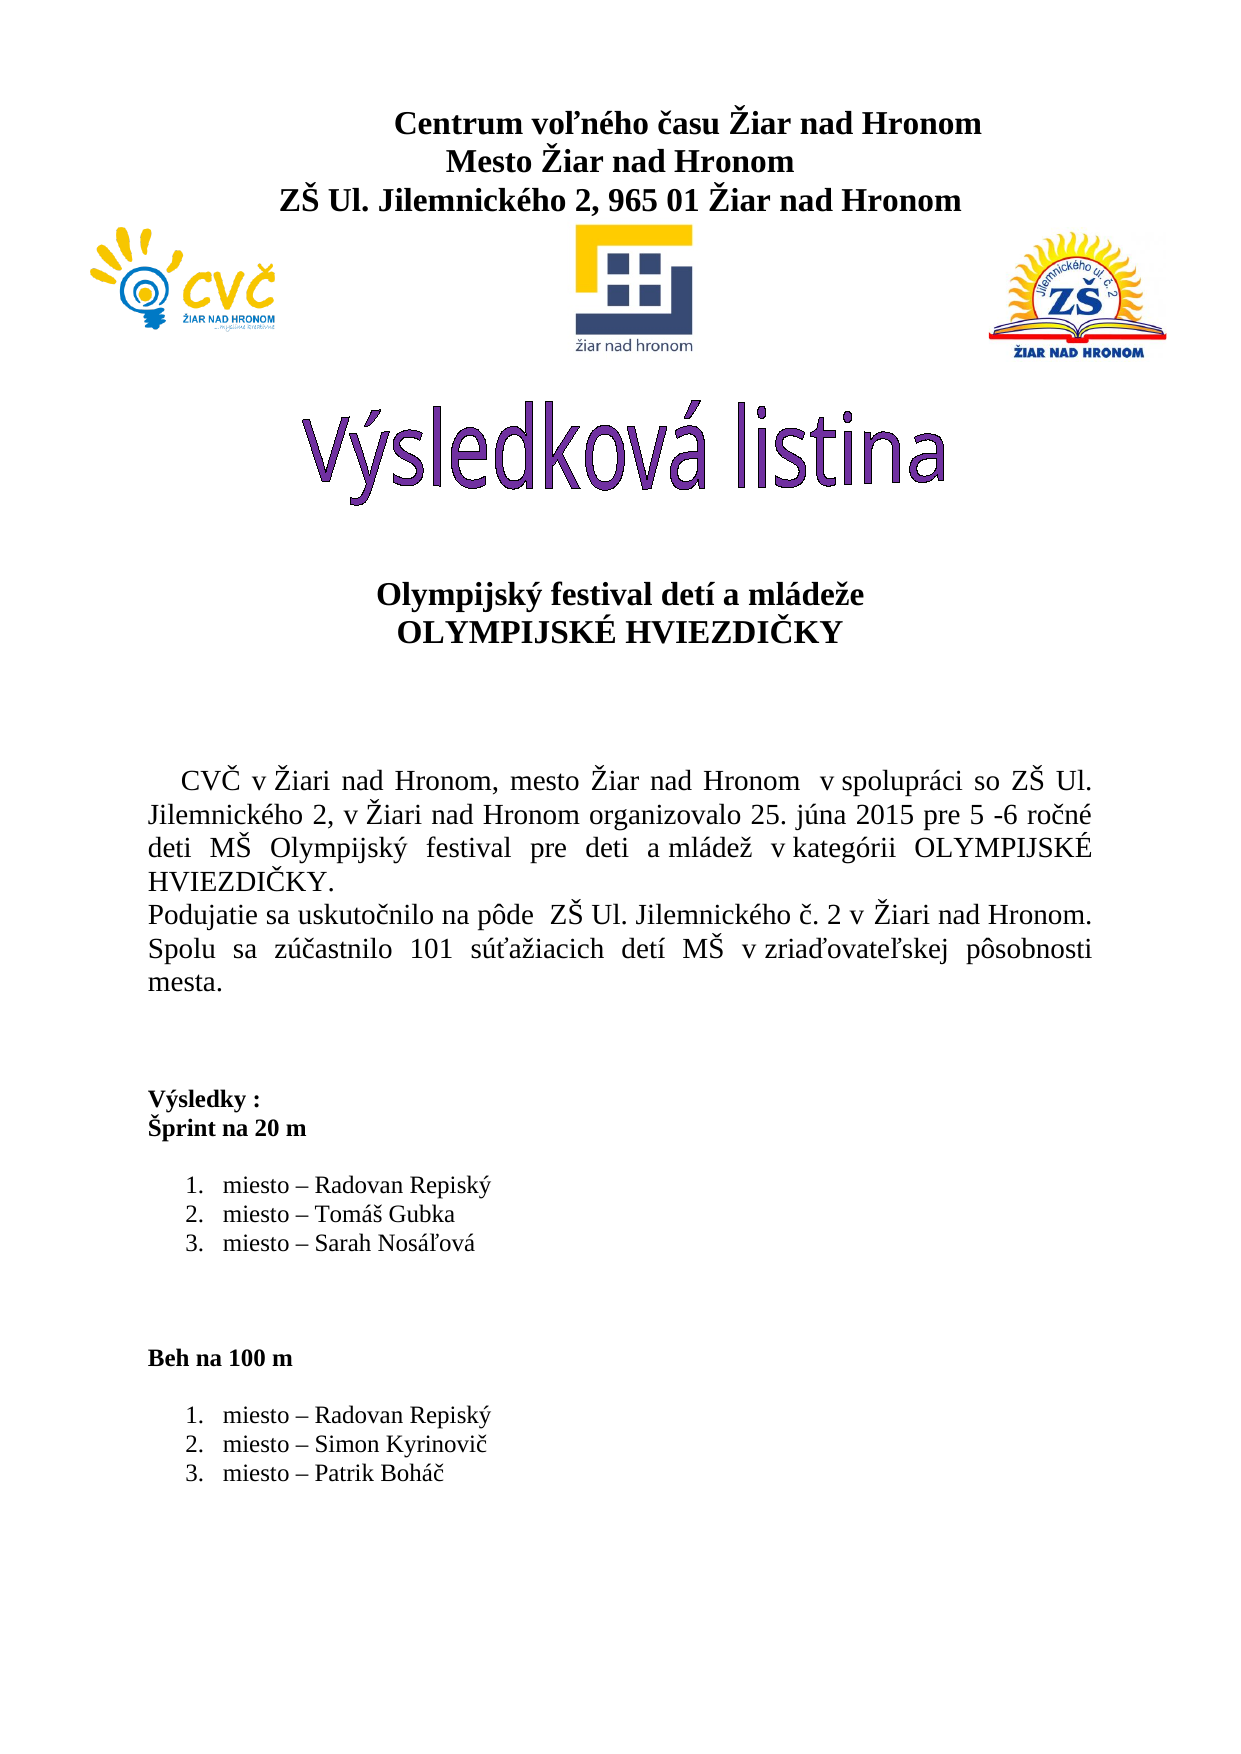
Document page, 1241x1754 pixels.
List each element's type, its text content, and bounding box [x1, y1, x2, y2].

list miesto – Sarah Nosáľová [185, 1228, 1093, 1257]
text Centrum voľného času Žiar nad Hronom [148, 103, 1093, 142]
list miesto – Simon Kyrinovič [185, 1429, 1093, 1458]
list miesto – Radovan Repiský [185, 1401, 1093, 1429]
text Mesto Žiar nad Hronom [148, 142, 1093, 180]
list miesto – Patrik Boháč [185, 1458, 1093, 1487]
text Olympijský festival detí a mládeže [148, 574, 1093, 612]
picture [557, 218, 710, 391]
picture [988, 227, 1167, 362]
list miesto – Radovan Repiský [185, 1171, 1093, 1199]
list miesto – Tomáš Gubka [185, 1199, 1093, 1228]
text Výsledky : [148, 1084, 1093, 1113]
text OLYMPIJSKÉ HVIEZDIČKY [148, 612, 1093, 651]
text Šprint na [148, 1113, 1093, 1142]
text CVČ v Žiari nad Hronom, mesto Žiar nad Hronom v spolupráci so ZŠ Ul. Jilemnického 2, v Žiari nad Hronom organizovalo 25. júna 2015 pre 5 -6 ročné deti MŠ Olympijský festival pre deti a mládež v kategórii OLYMPIJSKÉ HVIEZDIČKY. [148, 763, 1093, 897]
text ZŠ Ul. Jilemnického 2, 965 01 Žiar nad Hronom [148, 180, 1093, 218]
picture [86, 224, 279, 334]
text Podujatie sa uskutočnilo na pôde ZŠ Ul. Jilemnického č. 2 v Žiari nad Hronom. Spolu sa zúčastnilo 101 súťažiacich detí MŠ v zriaďovateľskej pôsobnosti mesta. [148, 897, 1093, 998]
text Beh na [148, 1343, 1093, 1372]
